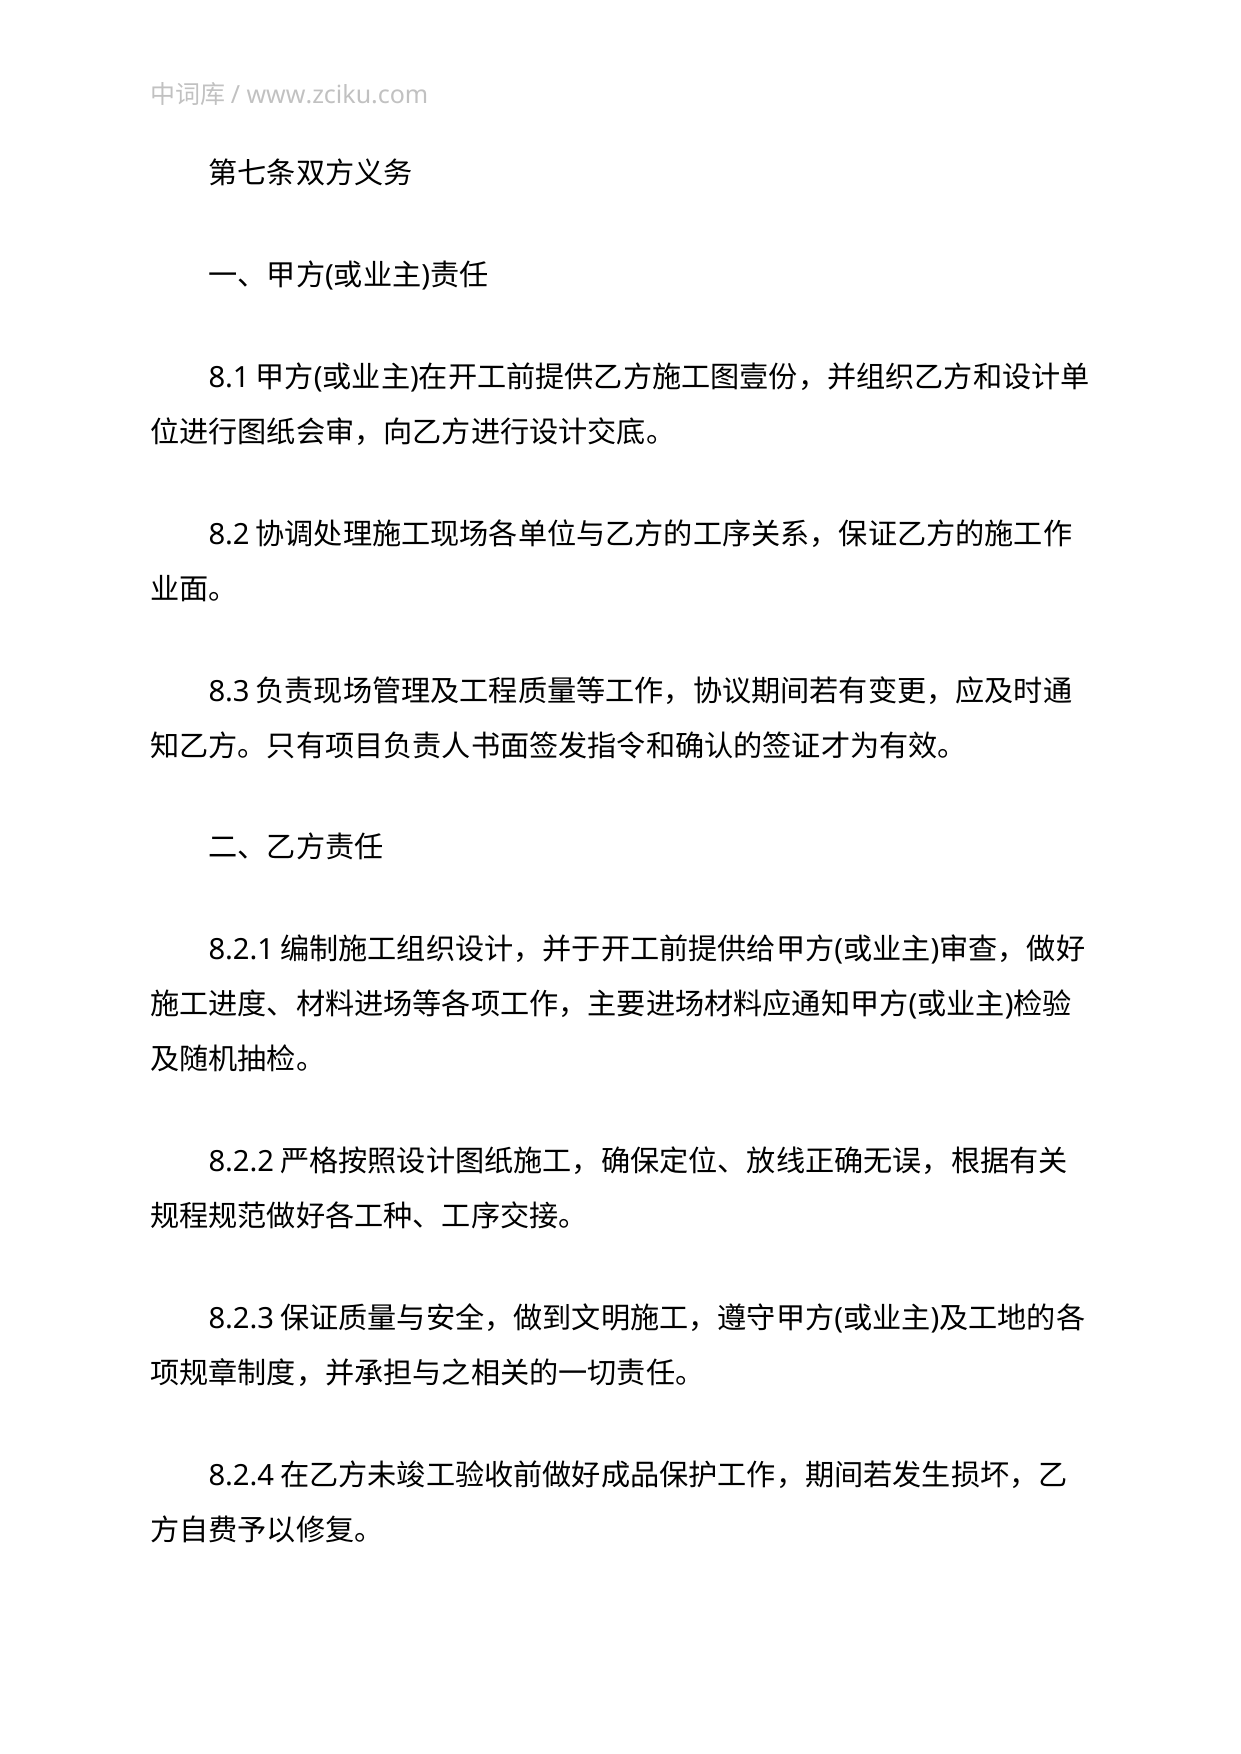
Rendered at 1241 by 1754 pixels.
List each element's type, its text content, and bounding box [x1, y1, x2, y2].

text 8.2.2严格按照设计图纸施工，确保定位、放线正确无误，根据有关规程规范做好各工种、工序交接。 [150, 1138, 1090, 1235]
text 一、甲方(或业主)责任 [150, 252, 1090, 294]
text 8.2协调处理施工现场各单位与乙方的工序关系，保证乙方的施工作业面。 [150, 511, 1090, 608]
text 8.2.4在乙方未竣工验收前做好成品保护工作，期间若发生损坏，乙方自费予以修复。 [150, 1451, 1090, 1548]
text 二、乙方责任 [150, 824, 1090, 866]
text 8.2.1编制施工组织设计，并于开工前提供给甲方(或业主)审查，做好施工进度、材料进场等各项工作，主要进场材料应通知甲方(或业主)检验及随机抽检。 [150, 926, 1090, 1078]
text 第七条双方义务 [150, 150, 1090, 192]
text 8.1甲方(或业主)在开工前提供乙方施工图壹份，并组织乙方和设计单位进行图纸会审，向乙方进行设计交底。 [150, 354, 1090, 451]
text 8.3负责现场管理及工程质量等工作，协议期间若有变更，应及时通知乙方。只有项目负责人书面签发指令和确认的签证才为有效。 [150, 667, 1090, 764]
text 8.2.3保证质量与安全，做到文明施工，遵守甲方(或业主)及工地的各项规章制度，并承担与之相关的一切责任。 [150, 1294, 1090, 1392]
